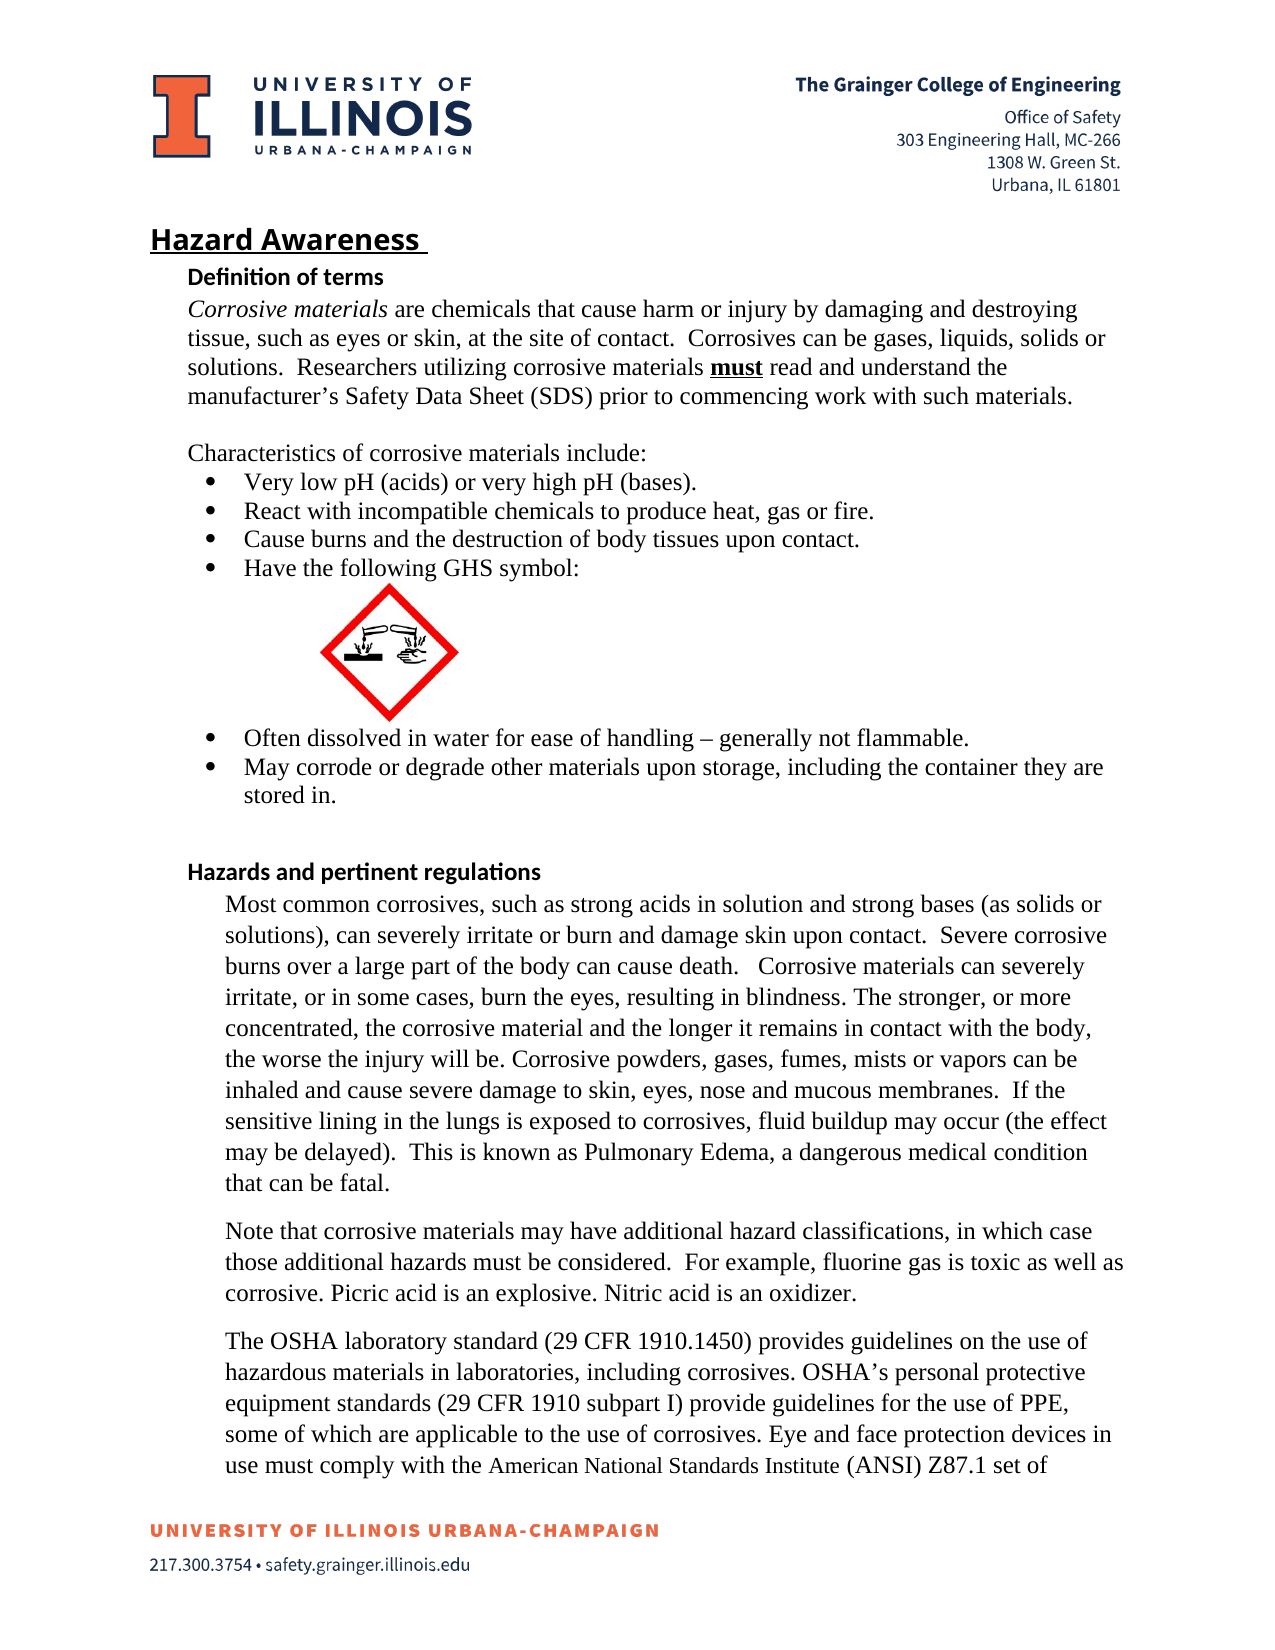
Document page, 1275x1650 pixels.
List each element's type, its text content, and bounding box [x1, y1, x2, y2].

subtitle Hazards and pertinent regulations [187, 856, 1125, 887]
picture [150, 1492, 855, 1575]
subtitle Hazard Awareness [150, 219, 1125, 258]
picture [318, 582, 460, 723]
subtitle Definition of terms [187, 262, 1125, 292]
picture [150, 75, 1124, 194]
